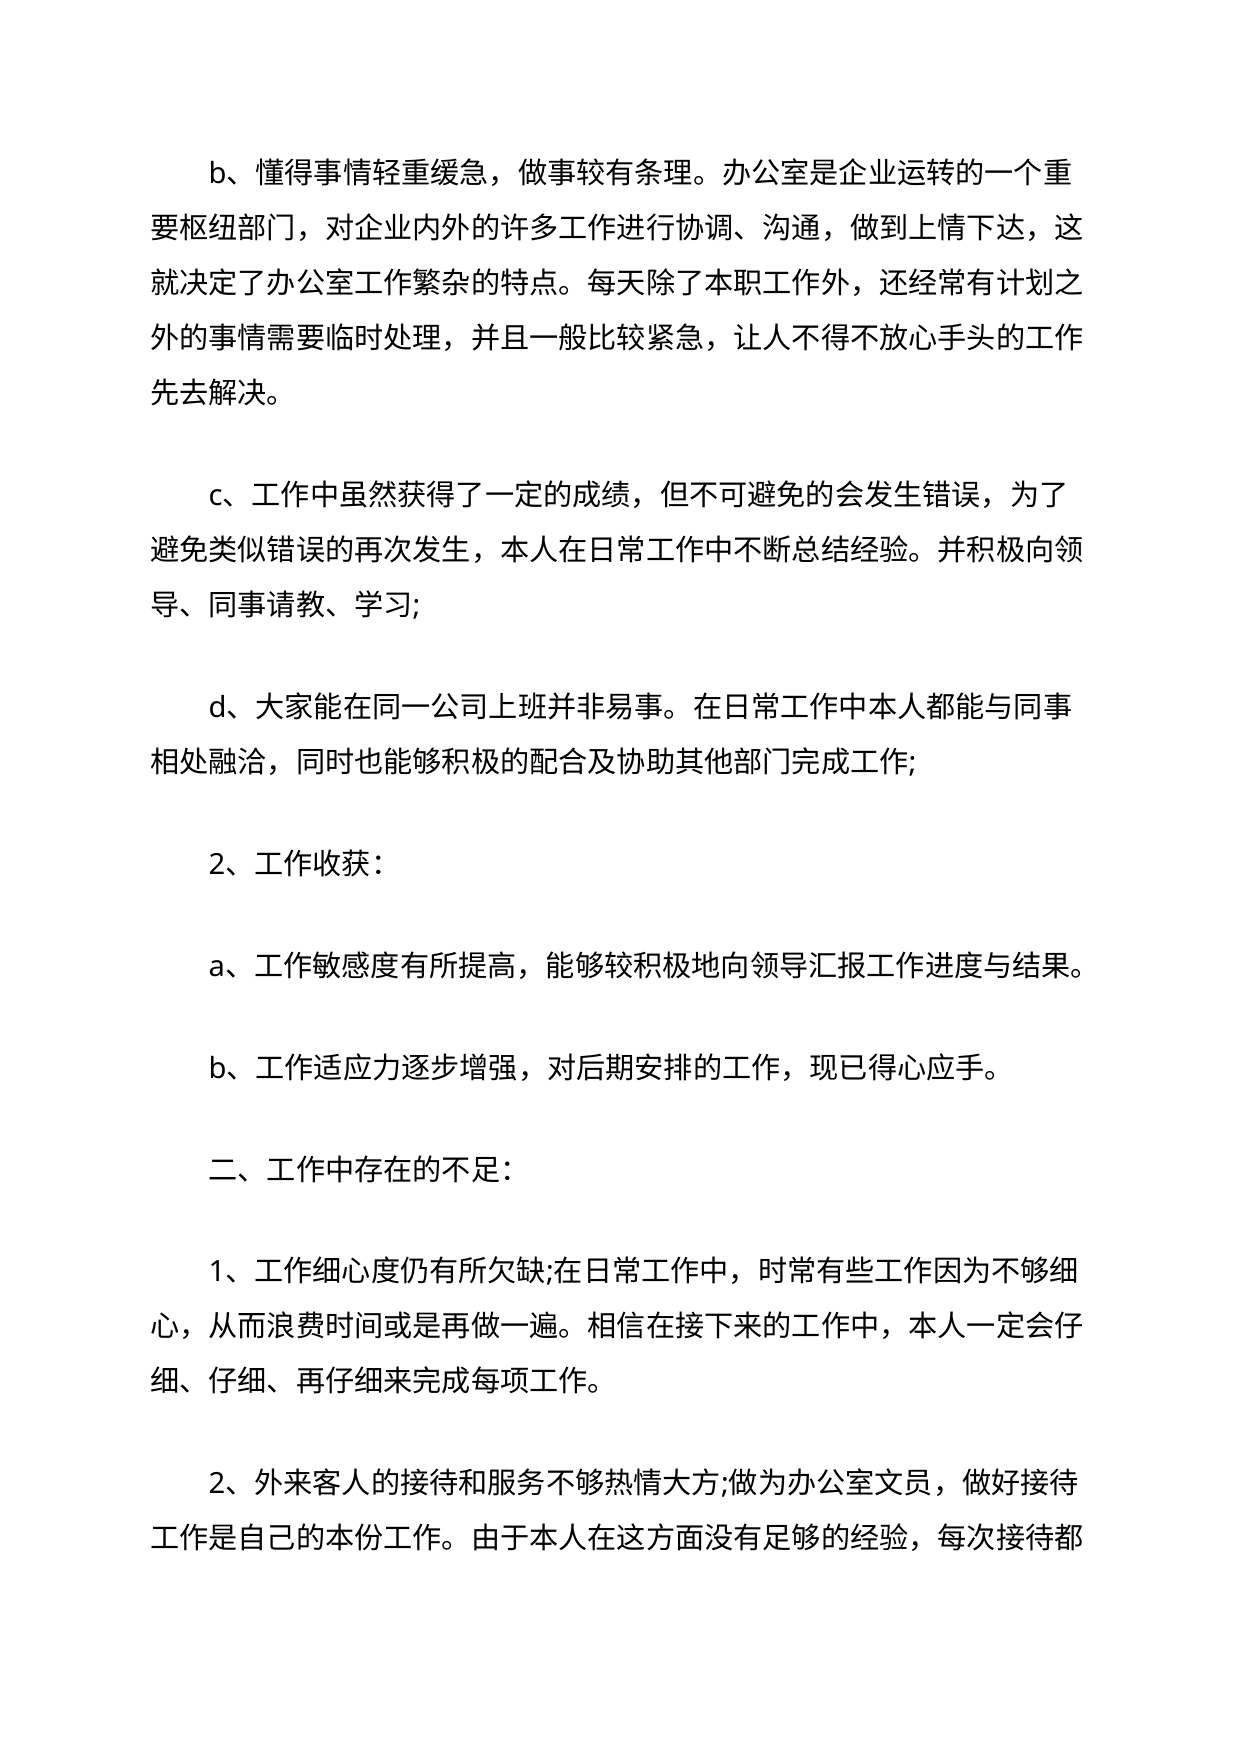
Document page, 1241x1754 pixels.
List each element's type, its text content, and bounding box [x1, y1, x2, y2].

text 1、工作细心度仍有所欠缺;在日常工作中，时常有些工作因为不够细心，从而浪费时间或是再做一遍。相信在接下来的工作中，本人一定会仔细、仔细、再仔细来完成每项工作。 [150, 1248, 1090, 1400]
text a、工作敏感度有所提高，能够较积极地向领导汇报工作进度与结果。 [150, 942, 1090, 985]
text b、工作适应力逐步增强，对后期安排的工作，现已得心应手。 [150, 1044, 1090, 1087]
text 二、工作中存在的不足： [150, 1146, 1090, 1188]
text c、工作中虽然获得了一定的成绩，但不可避免的会发生错误，为了避免类似错误的再次发生，本人在日常工作中不断总结经验。并积极向领导、同事请教、学习; [150, 471, 1090, 624]
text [150, 1460, 1090, 1557]
text d、大家能在同一公司上班并非易事。在日常工作中本人都能与同事相处融洽，同时也能够积极的配合及协助其他部门完成工作; [150, 683, 1090, 781]
text 2、工作收获： [150, 840, 1090, 883]
text b、懂得事情轻重缓急，做事较有条理。办公室是企业运转的一个重要枢纽部门，对企业内外的许多工作进行协调、沟通，做到上情下达，这就决定了办公室工作繁杂的特点。每天除了本职工作外，还经常有计划之外的事情需要临时处理，并且一般比较紧急，让人不得不放心手头的工作先去解决。 [150, 150, 1090, 412]
